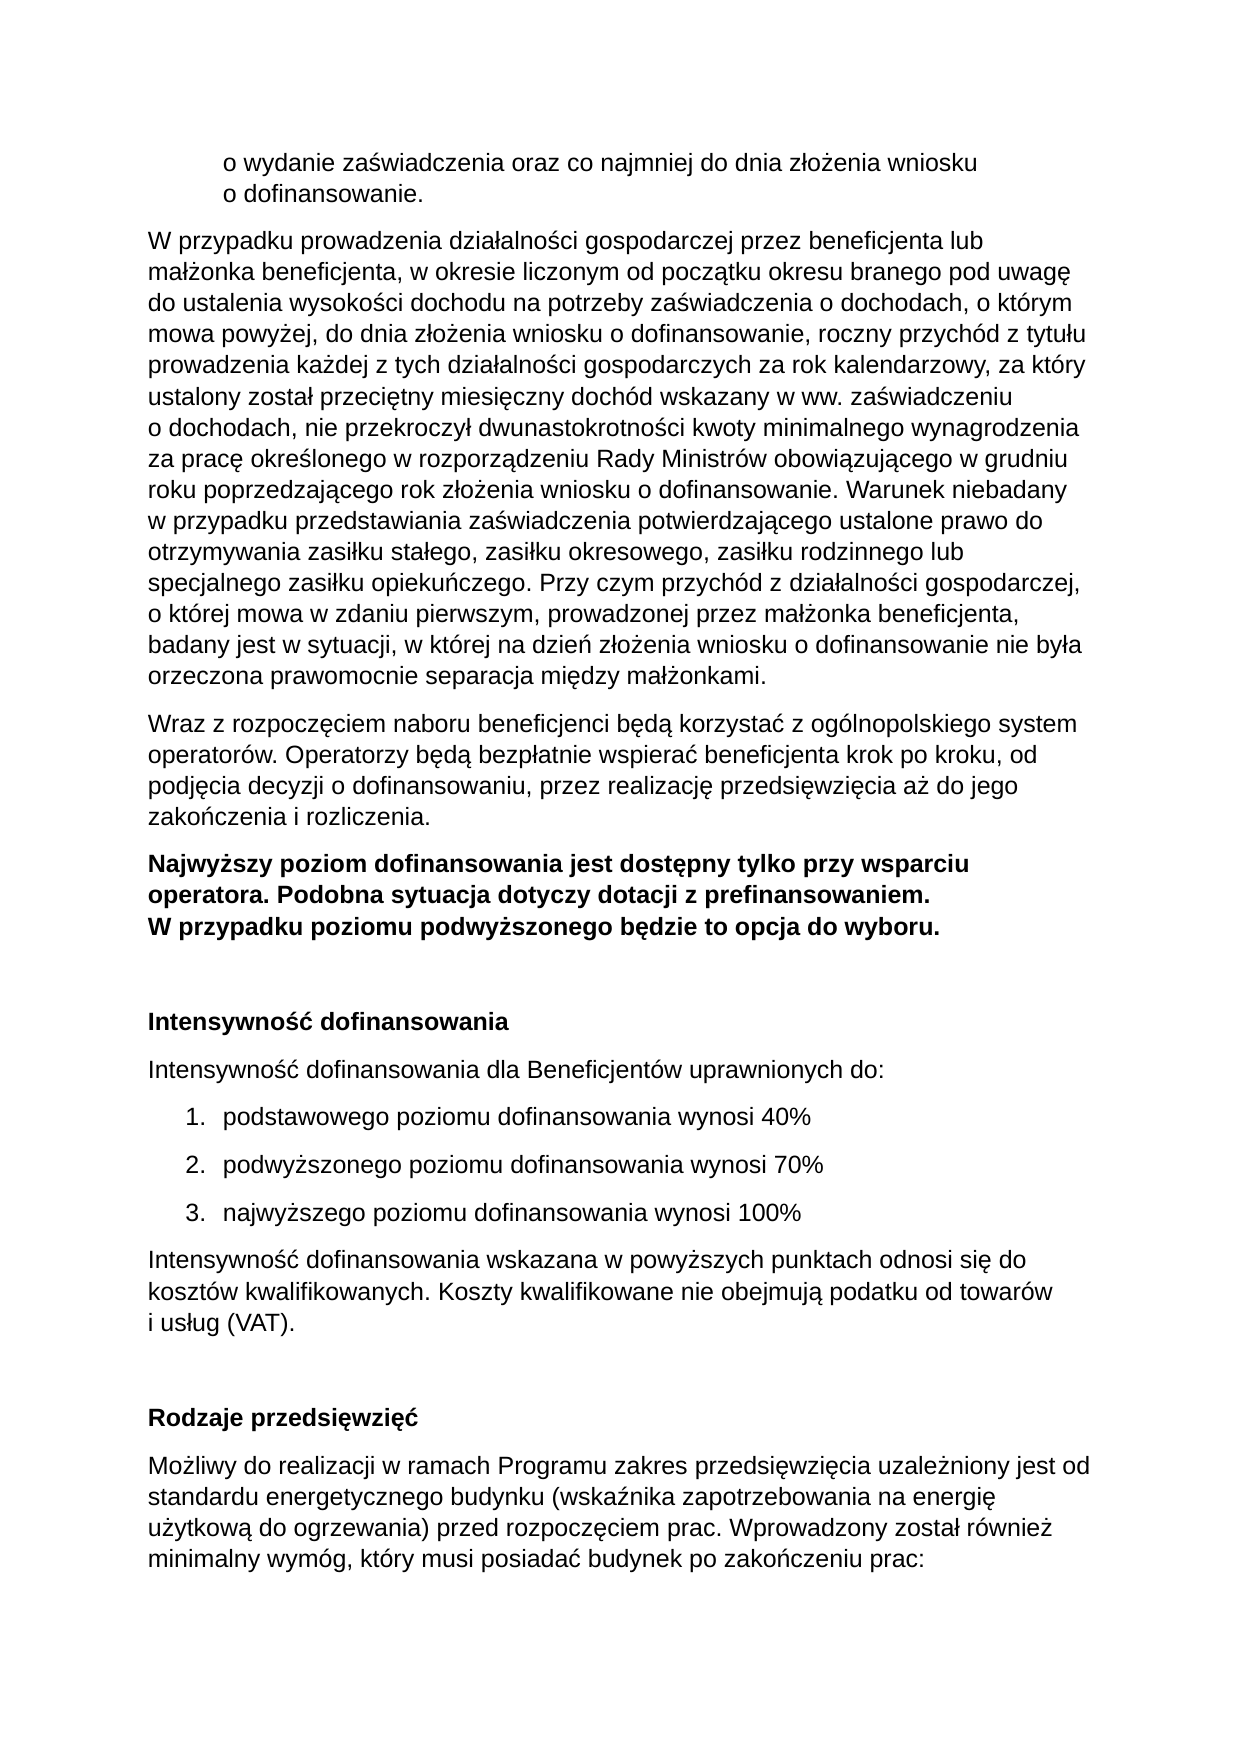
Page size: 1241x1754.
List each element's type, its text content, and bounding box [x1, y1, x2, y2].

text Intensywność dofinansowania dla Beneficjentów uprawnionych do: [148, 1055, 1093, 1083]
text Najwyższy poziom dofinansowania jest dostępny tylko przy wsparciu operatora. Podobna sytuacja dotyczy dotacji z prefinansowaniem. W przypadku poziomu podwyższonego będzie to opcja do wyboru. [148, 849, 1093, 940]
text Rodzaje przedsięwzięć [148, 1403, 1093, 1432]
list podstawowego poziomu dofinansowania wynosi 40% [185, 1102, 1093, 1131]
list najwyższego poziomu dofinansowania wynosi 100% [185, 1198, 1093, 1227]
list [185, 148, 1093, 207]
text Wraz z rozpoczęciem naboru beneficjenci będą korzystać z ogólnopolskiego system operatorów. Operatorzy będą bezpłatnie wspierać beneficjenta krok po kroku, od podjęcia decyzji o dofinansowaniu, przez realizację przedsięwzięcia aż do jego zakończenia i rozliczenia. [148, 709, 1093, 831]
list podwyższonego poziomu dofinansowania wynosi 70% [185, 1150, 1093, 1179]
text Intensywność dofinansowania wskazana w powyższych punktach odnosi się do kosztów kwalifikowanych. Koszty kwalifikowane nie obejmują podatku od towarów i usług (VAT). [148, 1246, 1093, 1336]
text Intensywność dofinansowania [148, 1007, 1093, 1036]
text W przypadku prowadzenia działalności gospodarczej przez beneficjenta lub małżonka beneficjenta, w okresie liczonym od początku okresu branego pod uwagę do ustalenia wysokości dochodu na potrzeby zaświadczenia o dochodach, o którym mowa powyżej, do dnia złożenia wniosku o dofinansowanie, roczny przychód z tytułu prowadzenia każdej z tych działalności gospodarczych za rok kalendarzowy, za który ustalony został przeciętny miesięczny dochód wskazany w ww. zaświadczeniu o dochodach, nie przekroczył dwunastokrotności kwoty minimalnego wynagrodzenia za pracę określonego w rozporządzeniu Rady Ministrów obowiązującego w grudniu roku poprzedzającego rok złożenia wniosku o dofinansowanie. Warunek niebadany w przypadku przedstawiania zaświadczenia potwierdzającego ustalone prawo do otrzymywania zasiłku stałego, zasiłku okresowego, zasiłku rodzinnego lub specjalnego zasiłku opiekuńczego. Przy czym przychód z działalności gospodarczej, o której mowa w zdaniu pierwszym, prowadzonej przez małżonka beneficjenta, badany jest w sytuacji, w której na dzień złożenia wniosku o dofinansowanie nie była orzeczona prawomocnie separacja między małżonkami. [148, 226, 1093, 690]
text Możliwy do realizacji w ramach Programu zakres przedsięwzięcia uzależniony jest od standardu energetycznego budynku (wskaźnika zapotrzebowania na energię użytkową do ogrzewania) przed rozpoczęciem prac. Wprowadzony został również minimalny wymóg, który musi posiadać budynek po zakończeniu prac: [148, 1451, 1093, 1573]
